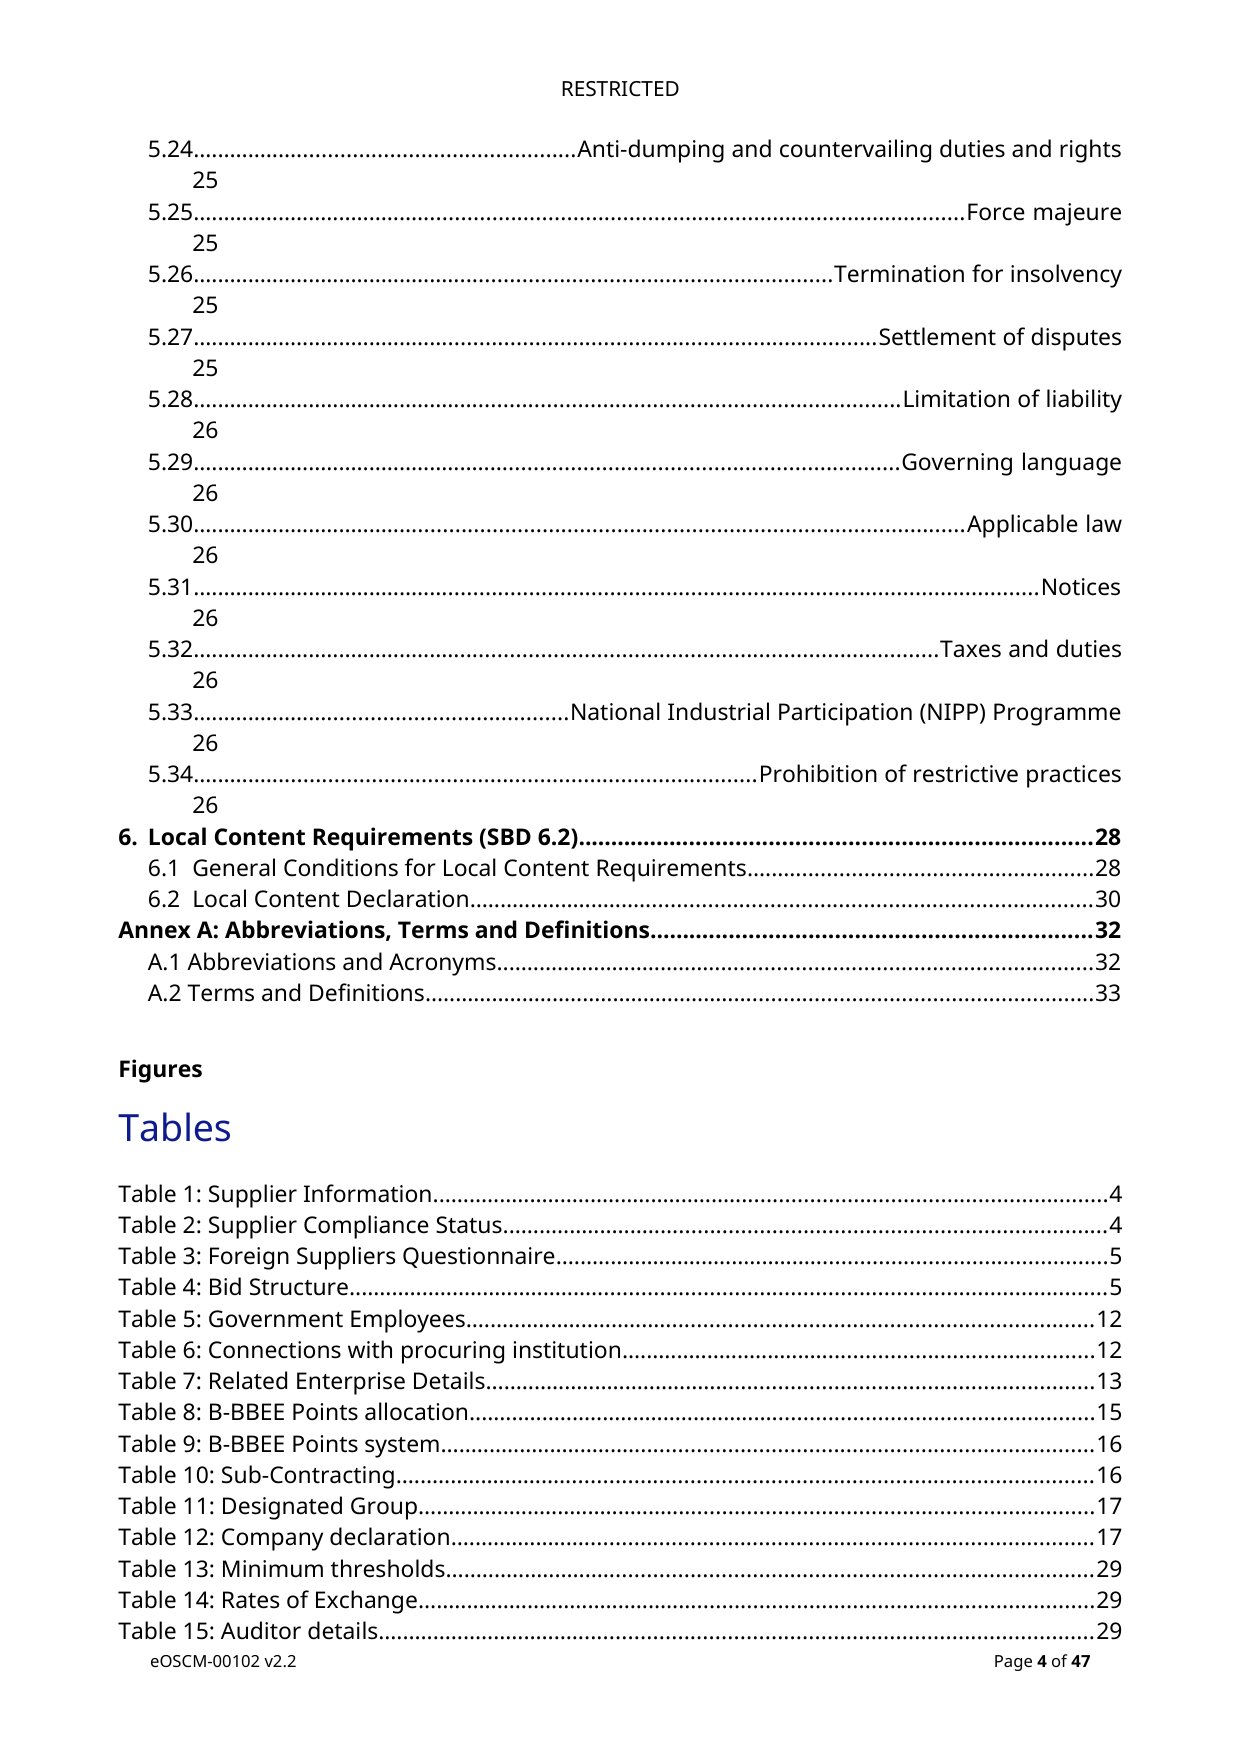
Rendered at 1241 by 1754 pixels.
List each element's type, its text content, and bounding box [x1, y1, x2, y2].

text Table 8: B-BBEE Points allocation 15 [118, 1396, 1122, 1427]
text 5.29 Governing language 26 [148, 445, 1122, 508]
text Table 10: Sub-Contracting 16 [118, 1459, 1122, 1490]
text 5.33 National Industrial Participation (NIPP) Programme 26 [148, 695, 1122, 758]
text Table 7: Related Enterprise Details 13 [118, 1365, 1122, 1396]
text Table 5: Government Employees 12 [118, 1302, 1122, 1334]
text Annex A: Abbreviations, Terms and Definitions 32 [118, 914, 1122, 945]
text 5.34 Prohibition of restrictive practices 26 [148, 758, 1122, 820]
text Table 12: Company declaration 17 [118, 1521, 1122, 1552]
text Table 11: Designated Group 17 [118, 1490, 1122, 1521]
text 5.31 Notices 26 [148, 570, 1122, 633]
text 5.30 Applicable law 26 [148, 508, 1122, 570]
title Tables [118, 1101, 1122, 1152]
text 6. Local Content Requirements (SBD 6.2) 28 [118, 820, 1122, 852]
text 5.24 Anti-dumping and countervailing duties and rights 25 [148, 133, 1122, 195]
text Table 2: Supplier Compliance Status 4 [118, 1209, 1122, 1240]
text 6.2 Local Content Declaration 30 [148, 883, 1122, 914]
text 6.1 General Conditions for Local Content Requirements 28 [148, 852, 1122, 883]
text Table 14: Rates of Exchange 29 [118, 1584, 1122, 1615]
text Table 9: B-BBEE Points system 16 [118, 1427, 1122, 1459]
text 5.26 Termination for insolvency 25 [148, 258, 1122, 320]
text Table 6: Connections with procuring institution 12 [118, 1334, 1122, 1365]
text 5.28 Limitation of liability 26 [148, 383, 1122, 445]
text A.1 Abbreviations and Acronyms 32 [148, 945, 1122, 977]
text Figures [118, 1053, 1122, 1084]
text Table 13: Minimum thresholds 29 [118, 1552, 1122, 1584]
text 5.27 Settlement of disputes 25 [148, 320, 1122, 383]
text 5.25 Force majeure 25 [148, 195, 1122, 258]
text Table 1: Supplier Information 4 [118, 1177, 1122, 1209]
text Table 4: Bid Structure 5 [118, 1271, 1122, 1302]
text 5.32 Taxes and duties 26 [148, 633, 1122, 695]
text Table 3: Foreign Suppliers Questionnaire 5 [118, 1240, 1122, 1271]
text Table 15: Auditor details 29 [118, 1615, 1122, 1646]
text A.2 Terms and Definitions 33 [148, 977, 1122, 1008]
